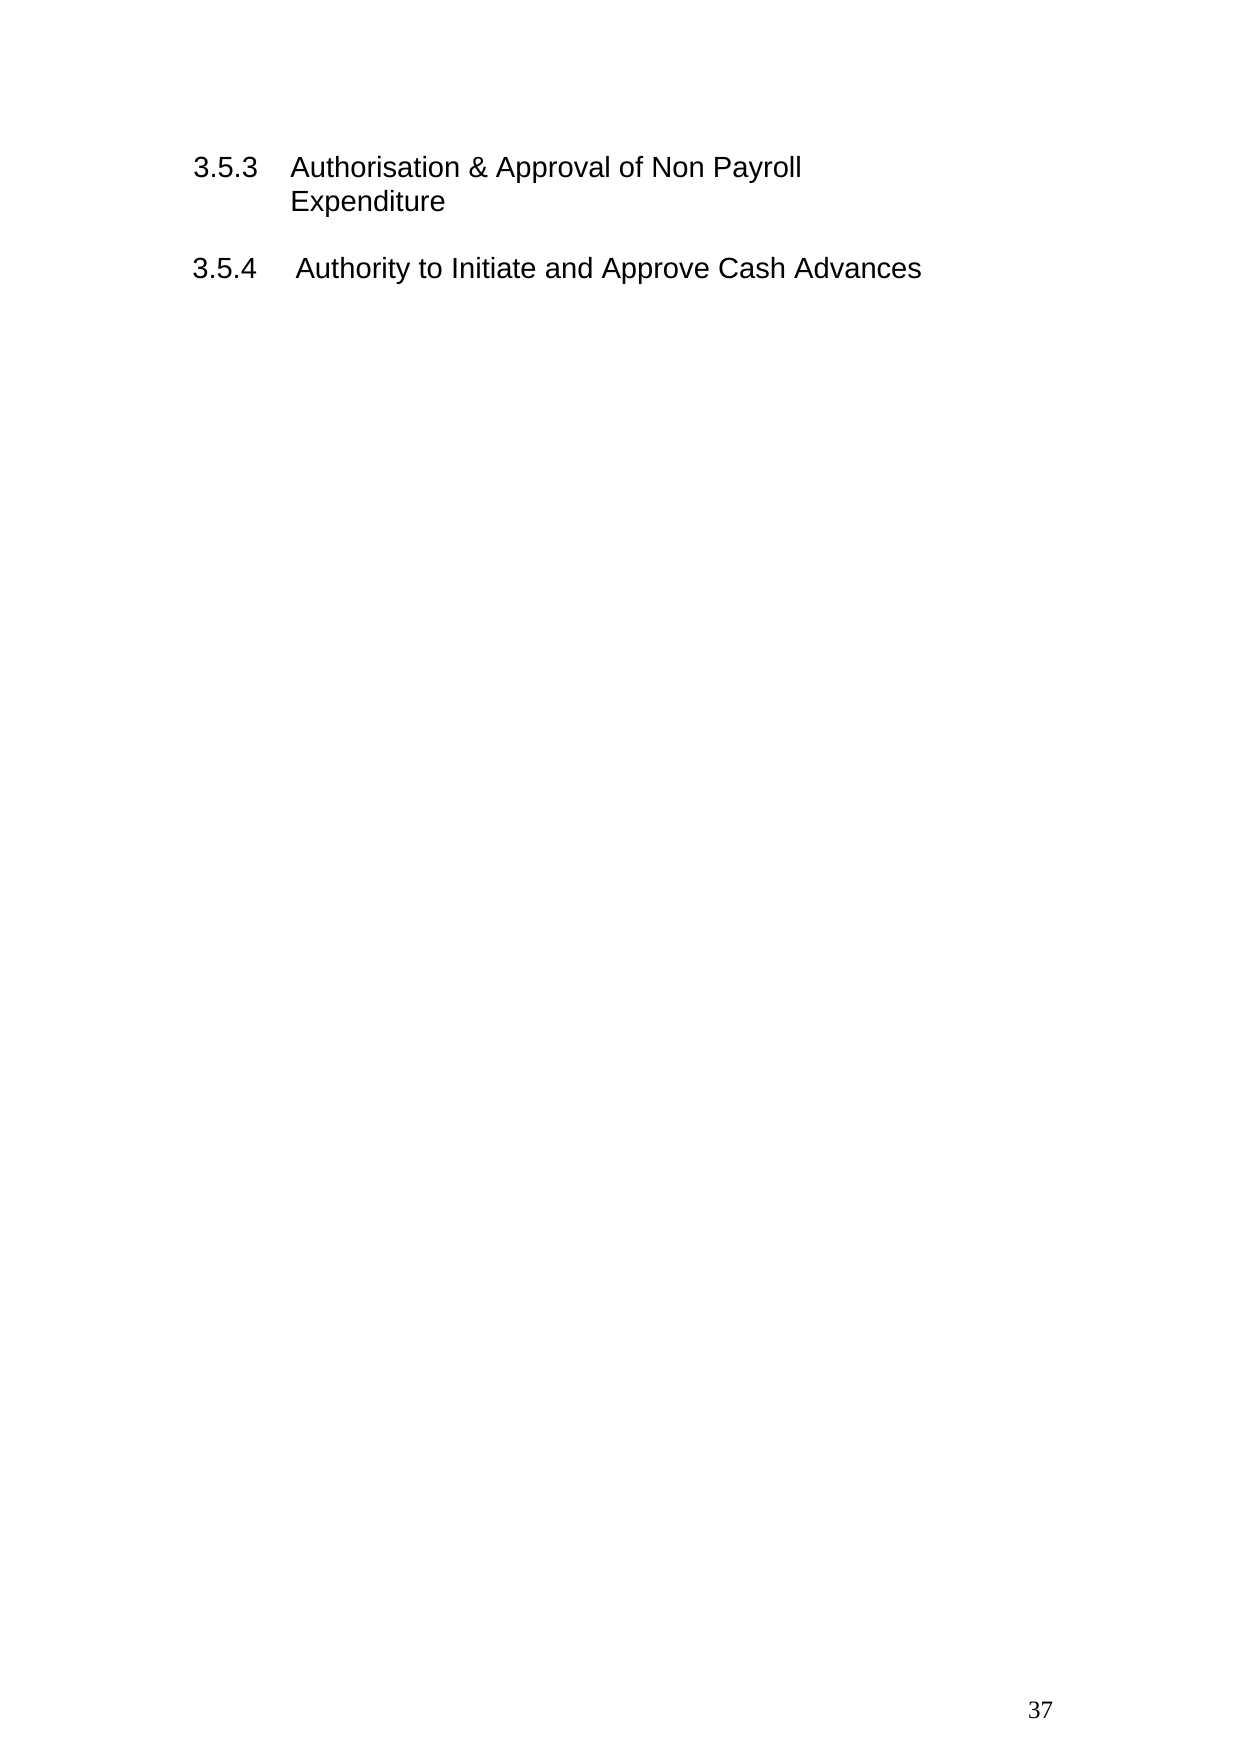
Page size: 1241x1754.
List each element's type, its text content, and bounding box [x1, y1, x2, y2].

text Expenditure [193, 183, 1053, 217]
text 3.5.3 Authorisation & Approval of Non Payroll [193, 150, 1053, 183]
list Authority to Initiate and Approve Cash Advances [192, 251, 1053, 284]
